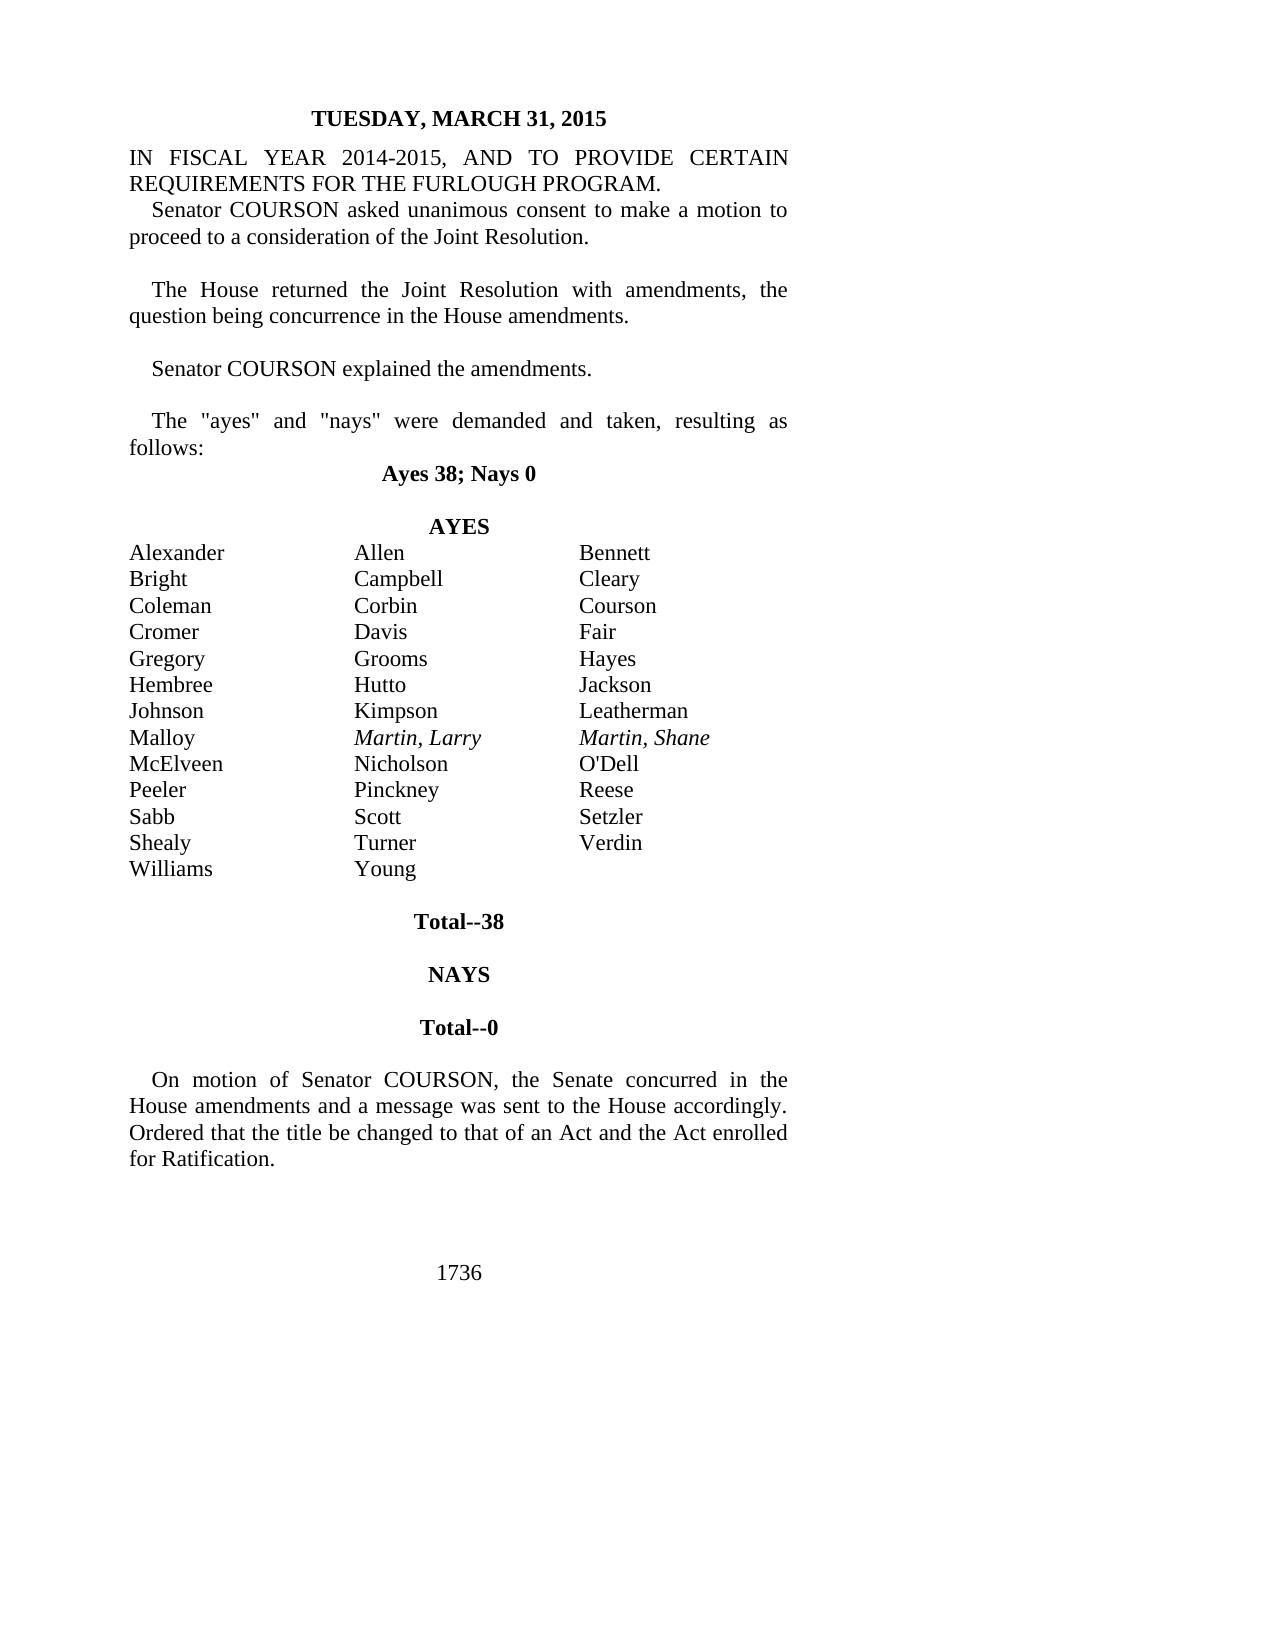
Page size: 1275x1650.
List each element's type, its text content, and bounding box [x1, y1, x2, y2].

text Williams Young [129, 855, 789, 882]
text The House returned the Joint Resolution with amendments, the question being concurrence in the House amendments. [129, 276, 789, 328]
text Total--0 [129, 1013, 789, 1040]
text Bright Campbell Cleary [129, 566, 789, 592]
text McElveen Nicholson O'Dell [129, 750, 789, 776]
text Cromer Davis Fair [129, 618, 789, 644]
text Sabb Scott Setzler [129, 803, 789, 829]
text Johnson Kimpson Leatherman [129, 697, 789, 724]
text The "ayes" and "nays" were demanded and taken, resulting as follows: [129, 407, 789, 460]
text Senator COURSON explained the amendments. [129, 355, 789, 381]
text AYES [129, 513, 789, 539]
text On motion of Senator COURSON, the Senate concurred in the House amendments and a message was sent to the House accordingly. Ordered that the title be changed to that of an Act and the Act enrolled for Ratification. [129, 1066, 789, 1172]
text Alexander Allen Bennett [129, 539, 789, 566]
text Malloy Martin, Larry Martin, Shane [129, 724, 789, 750]
text Gregory Grooms Hayes [129, 644, 789, 671]
text NAYS [129, 961, 789, 987]
text Total--38 [129, 908, 789, 934]
text Ayes 38; Nays 0 [129, 460, 789, 486]
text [129, 144, 789, 197]
text Senator COURSON asked unanimous consent to make a motion to proceed to a consideration of the Joint Resolution. [129, 197, 789, 249]
text Shealy Turner Verdin [129, 829, 789, 855]
text Peeler Pinckney Reese [129, 776, 789, 803]
text Hembree Hutto Jackson [129, 671, 789, 697]
text Coleman Corbin Courson [129, 592, 789, 618]
